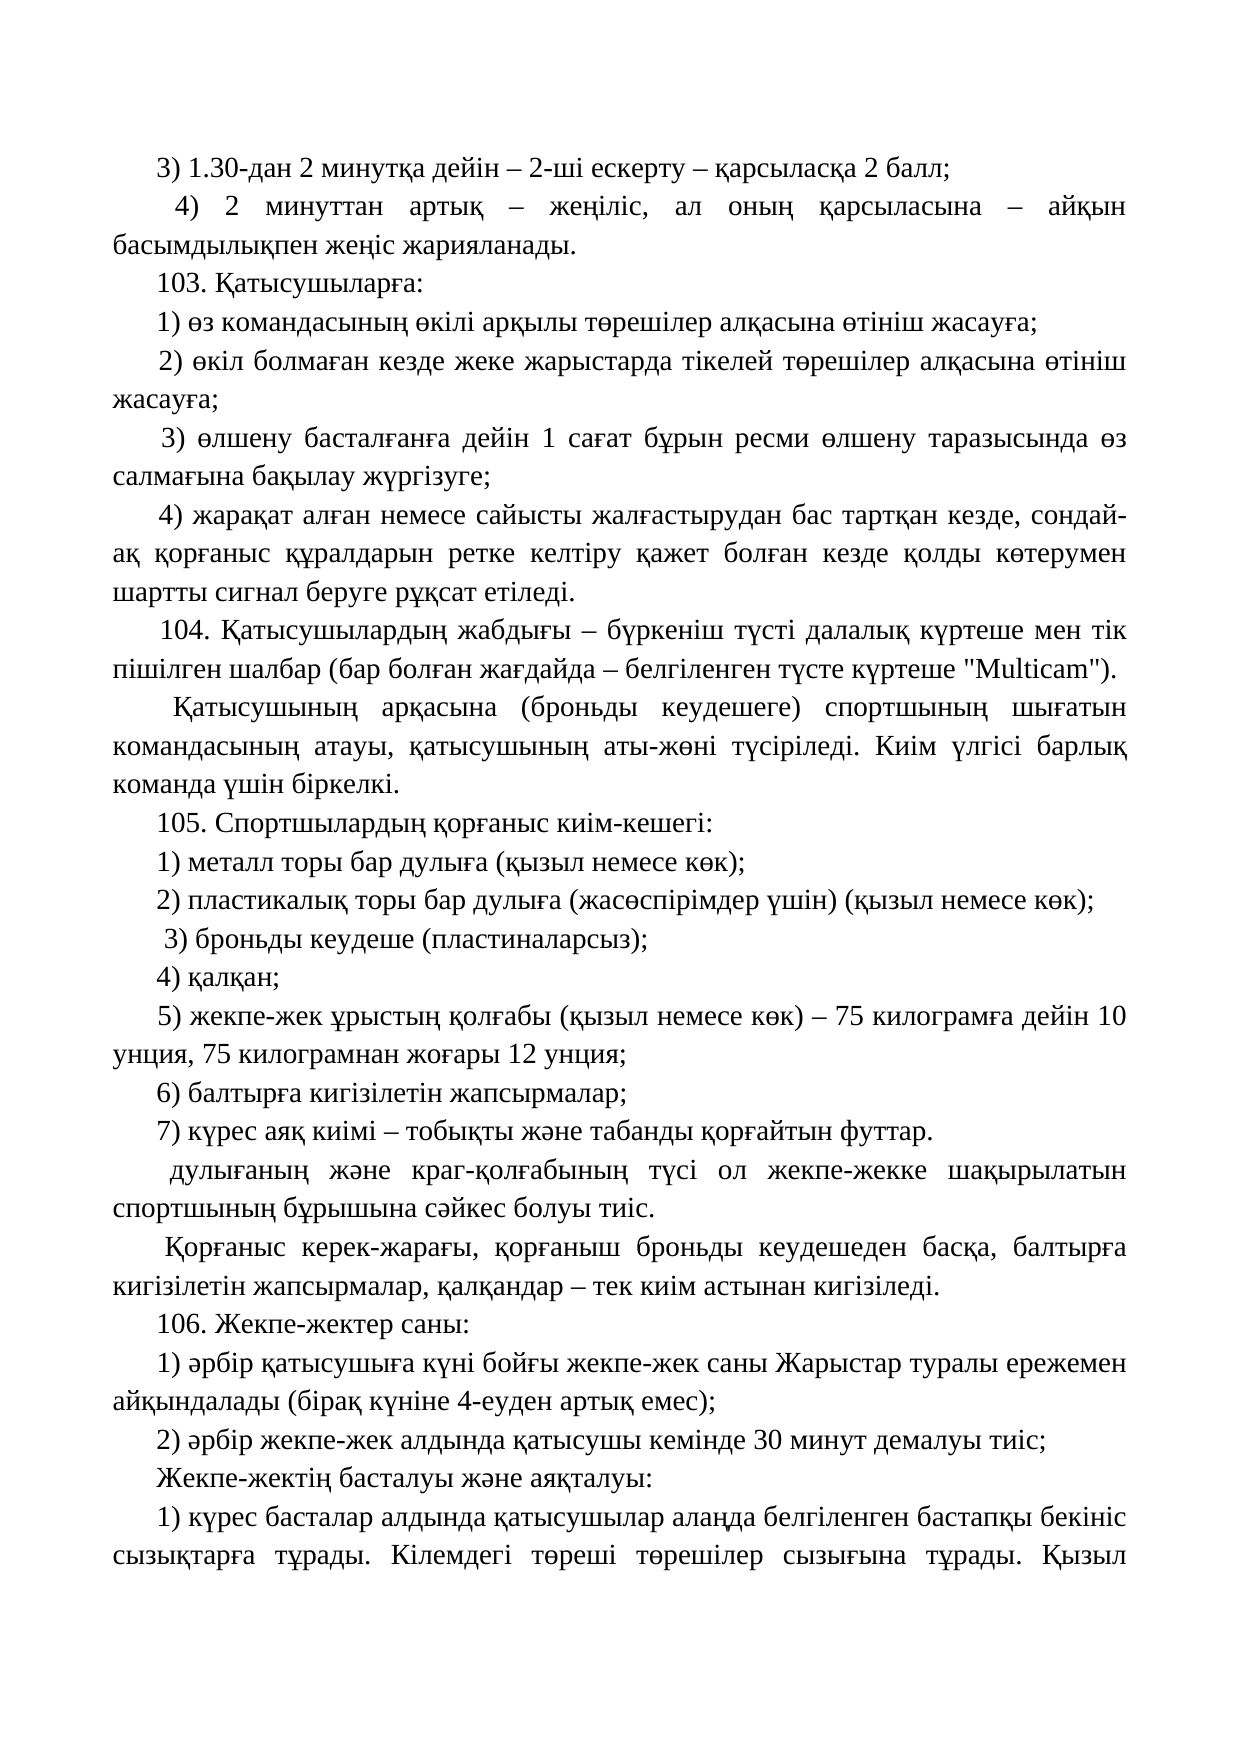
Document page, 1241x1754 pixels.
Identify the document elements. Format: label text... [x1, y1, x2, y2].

text 7) күрес аяқ киімі – тобықты және табанды қорғайтын футтар. [112, 1113, 1128, 1147]
text Жекпе-жектің басталуы және аяқталуы: [112, 1460, 1128, 1494]
text 1) металл торы бар дулыға (қызыл немесе көк); [112, 844, 1128, 877]
text 4) 2 минуттан артық – жеңіліс, ал оның қарсыласына – айқын басымдылықпен жеңіс жарияланады. [112, 188, 1128, 261]
text 106. Жекпе-жектер саны: [112, 1306, 1128, 1340]
text 3) 1.30-дан 2 минутқа дейін – 2-ші ескерту – қарсыласқа 2 балл; [112, 150, 1128, 183]
text 4) жарақат алған немесе сайысты жалғастырудан бас тартқан кезде, сондай-ақ қорғаныс құралдарын ретке келтіру қажет болған кезде қолды көтерумен шартты сигнал беруге рұқсат етіледі. [112, 497, 1128, 607]
text 2) өкіл болмаған кезде жеке жарыстарда тікелей төрешілер алқасына өтініш жасауға; [112, 343, 1128, 415]
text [112, 1499, 1128, 1571]
text Қатысушының арқасына (броньды кеудешеге) спортшының шығатын командасының атауы, қатысушының аты-жөні түсіріледі. Киім үлгісі барлық команда үшін біркелкі. [112, 689, 1128, 800]
text 1) әрбір қатысушыға күні бойғы жекпе-жек саны Жарыстар туралы ережемен айқындалады (бірақ күніне 4-еуден артық емес); [112, 1345, 1128, 1417]
text 3) броньды кеудеше (пластиналарсыз); [112, 921, 1128, 954]
text 3) өлшену басталғанға дейін 1 сағат бұрын ресми өлшену таразысында өз салмағына бақылау жүргізуге; [112, 420, 1128, 492]
text дулығаның және краг-қолғабының түсі ол жекпе-жекке шақырылатын спортшының бұрышына сәйкес болуы тиіс. [112, 1152, 1128, 1224]
text Қорғаныс керек-жарағы, қорғаныш броньды кеудешеден басқа, балтырға кигізілетін жапсырмалар, қалқандар – тек киім астынан кигізіледі. [112, 1229, 1128, 1301]
text 105. Спортшылардың қорғаныс киім-кешегі: [112, 805, 1128, 839]
text 1) өз командасының өкілі арқылы төрешілер алқасына өтініш жасауға; [112, 304, 1128, 338]
text 5) жекпе-жек ұрыстың қолғабы (қызыл немесе көк) – 75 килограмға дейін 10 унция, 75 килограмнан жоғары 12 унция; [112, 998, 1128, 1070]
text 104. Қатысушылардың жабдығы – бүркеніш түсті далалық күртеше мен тік пішілген шалбар (бар болған жағдайда – белгіленген түсте күртеше "Multiсam"). [112, 612, 1128, 684]
text 2) әрбір жекпе-жек алдында қатысушы кемінде 30 минут демалуы тиіс; [112, 1422, 1128, 1455]
text 103. Қатысушыларға: [112, 266, 1128, 299]
text 2) пластикалық торы бар дулыға (жасөспірімдер үшін) (қызыл немесе көк); [112, 882, 1128, 916]
text 6) балтырға кигізілетін жапсырмалар; [112, 1075, 1128, 1108]
text 4) қалқан; [112, 959, 1128, 993]
